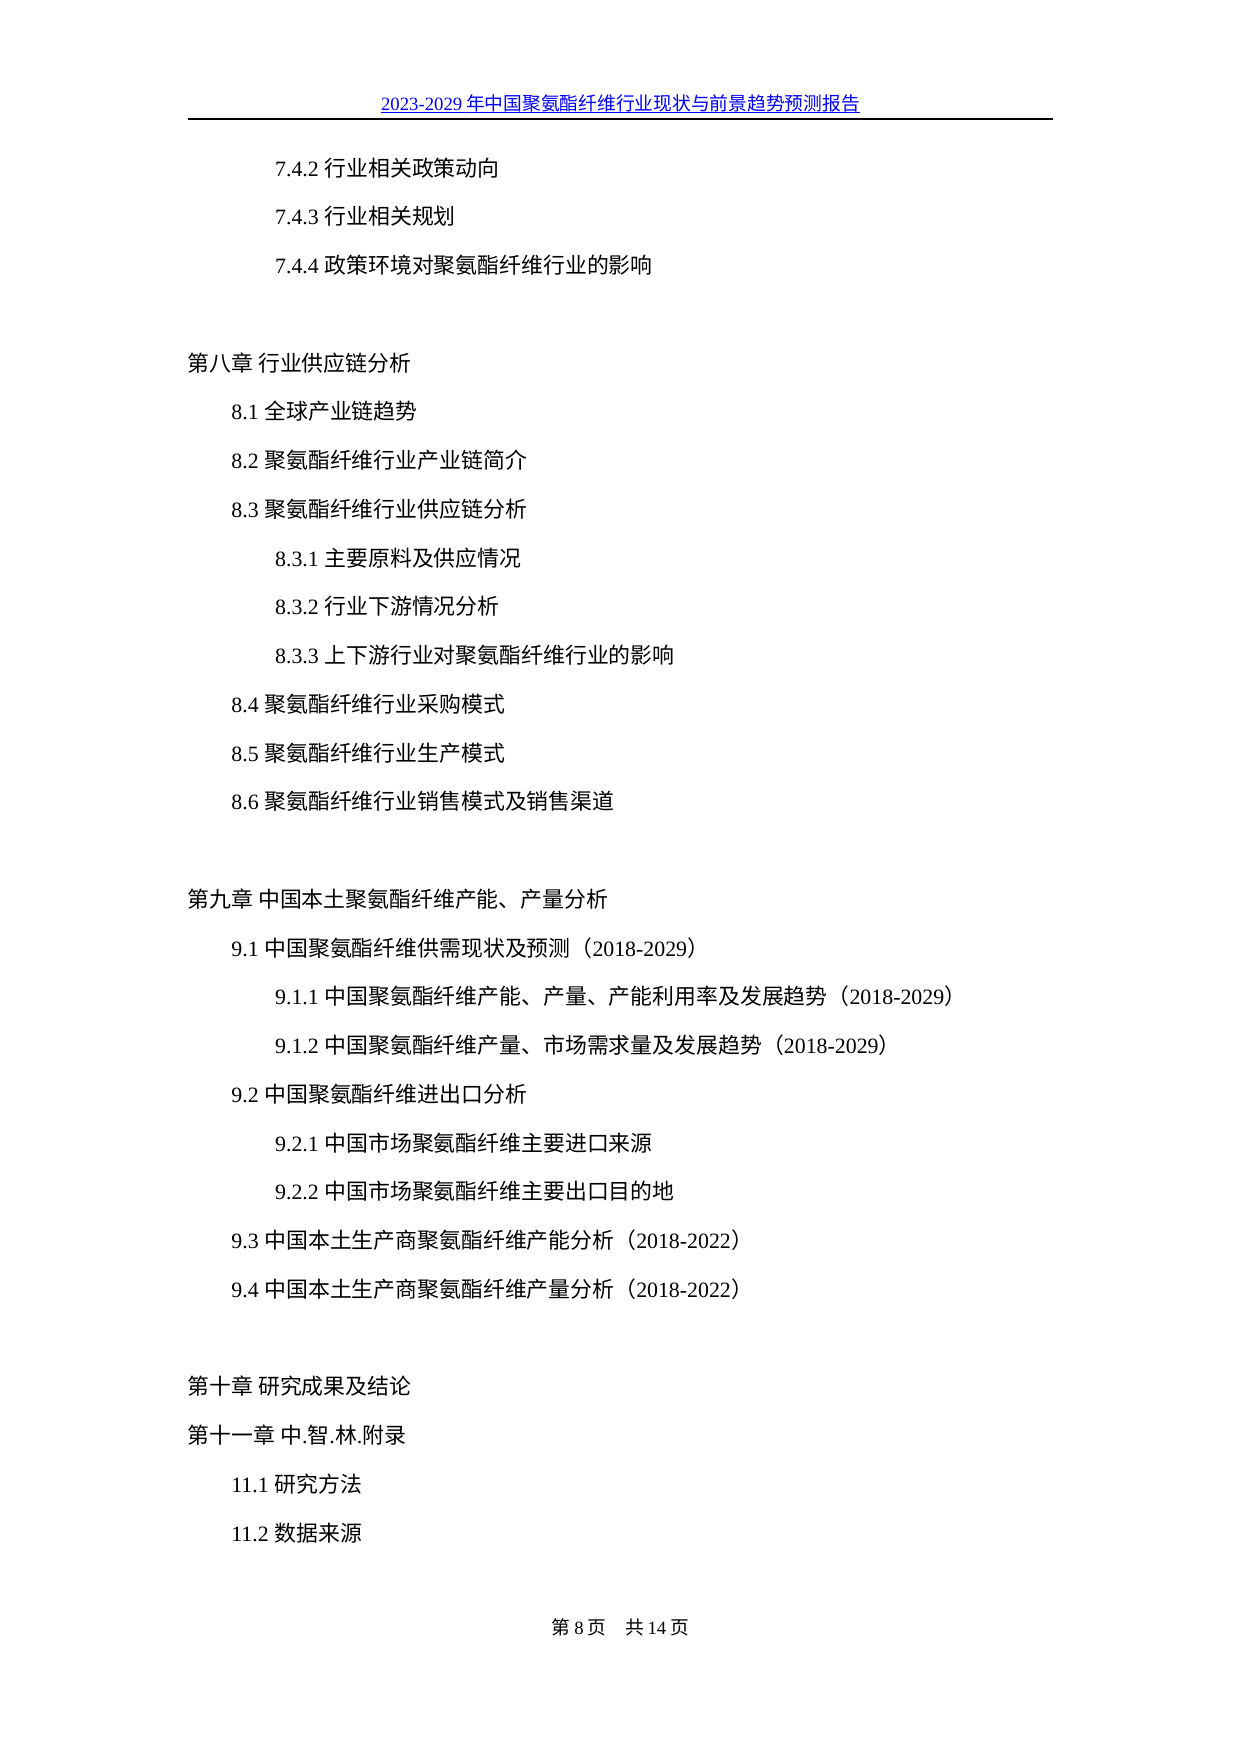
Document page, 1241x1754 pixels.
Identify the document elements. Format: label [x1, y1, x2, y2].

text [187, 150, 1053, 1548]
